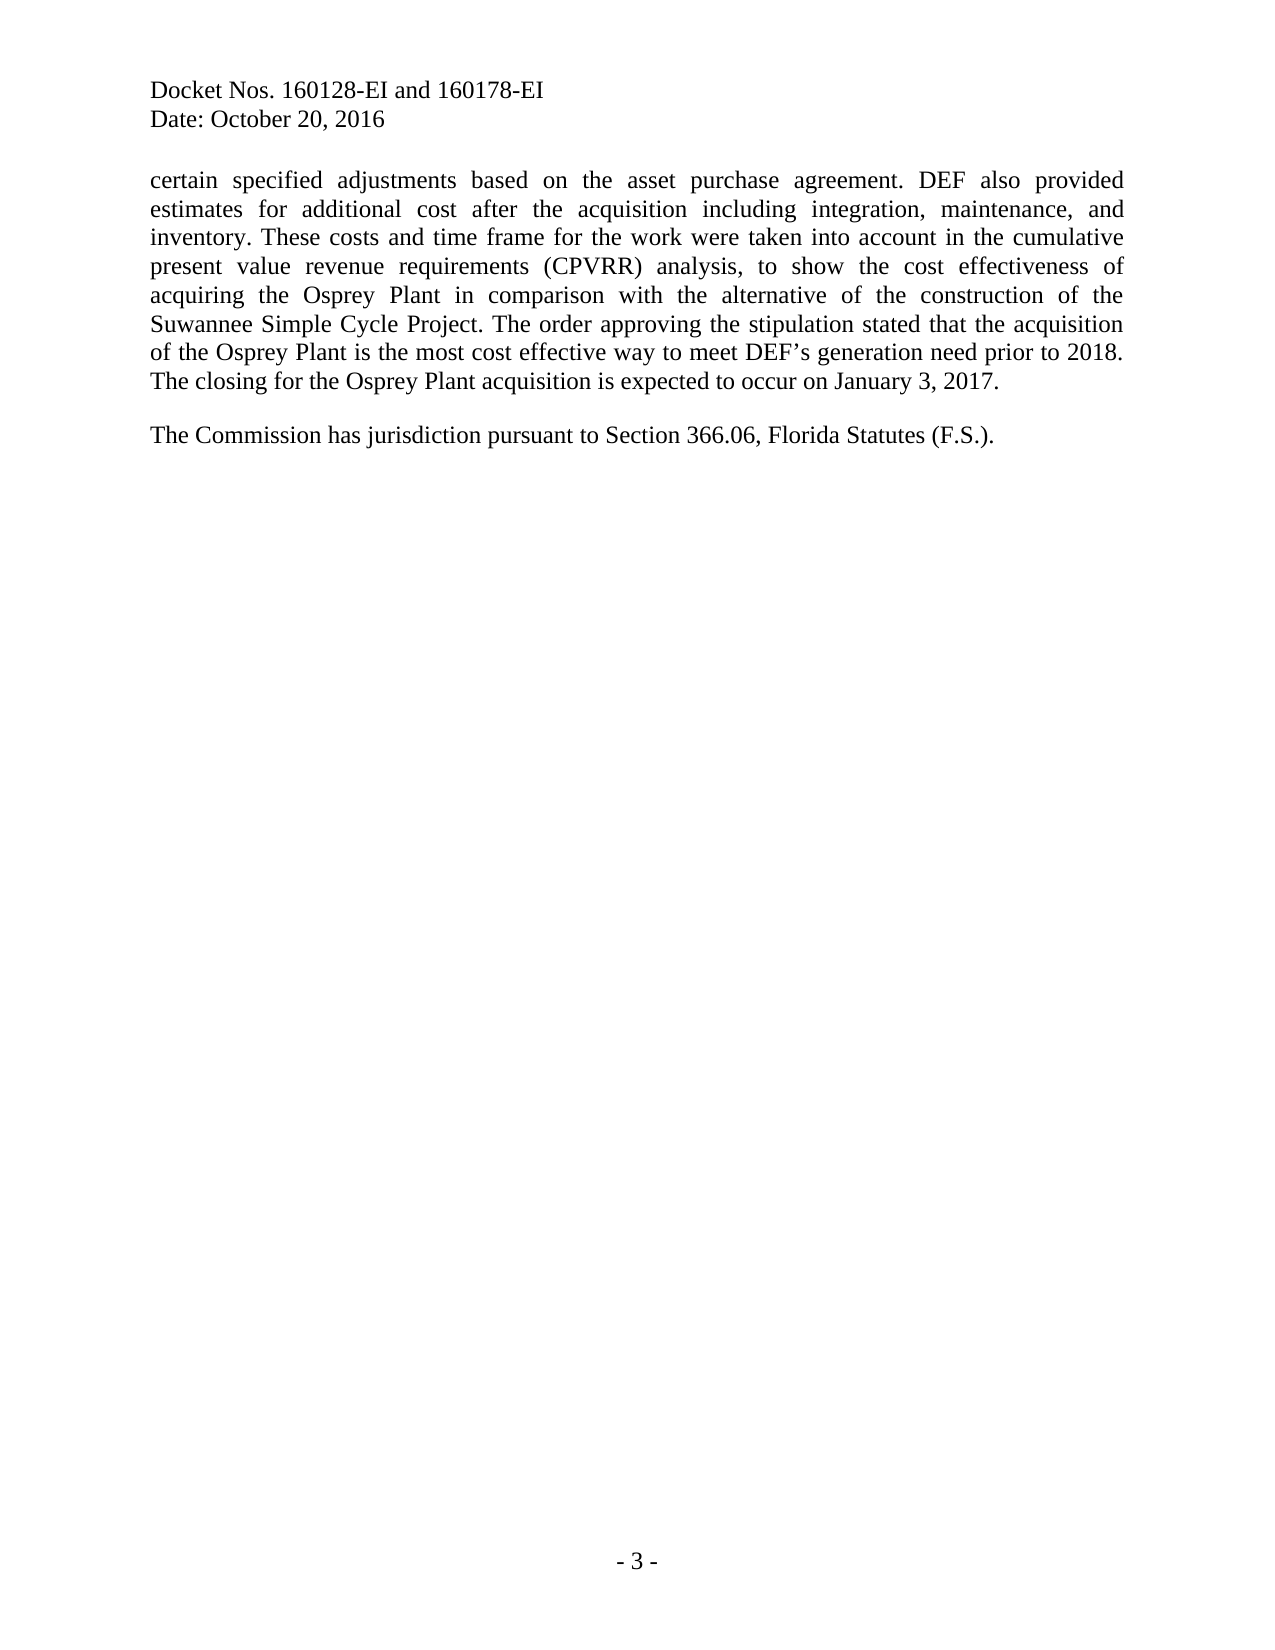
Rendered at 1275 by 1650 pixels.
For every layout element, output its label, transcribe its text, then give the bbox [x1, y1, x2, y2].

text The Commission has jurisdiction pursuant to Section 366.06, Florida Statutes (F.S.). [150, 420, 1125, 449]
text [150, 165, 1125, 395]
